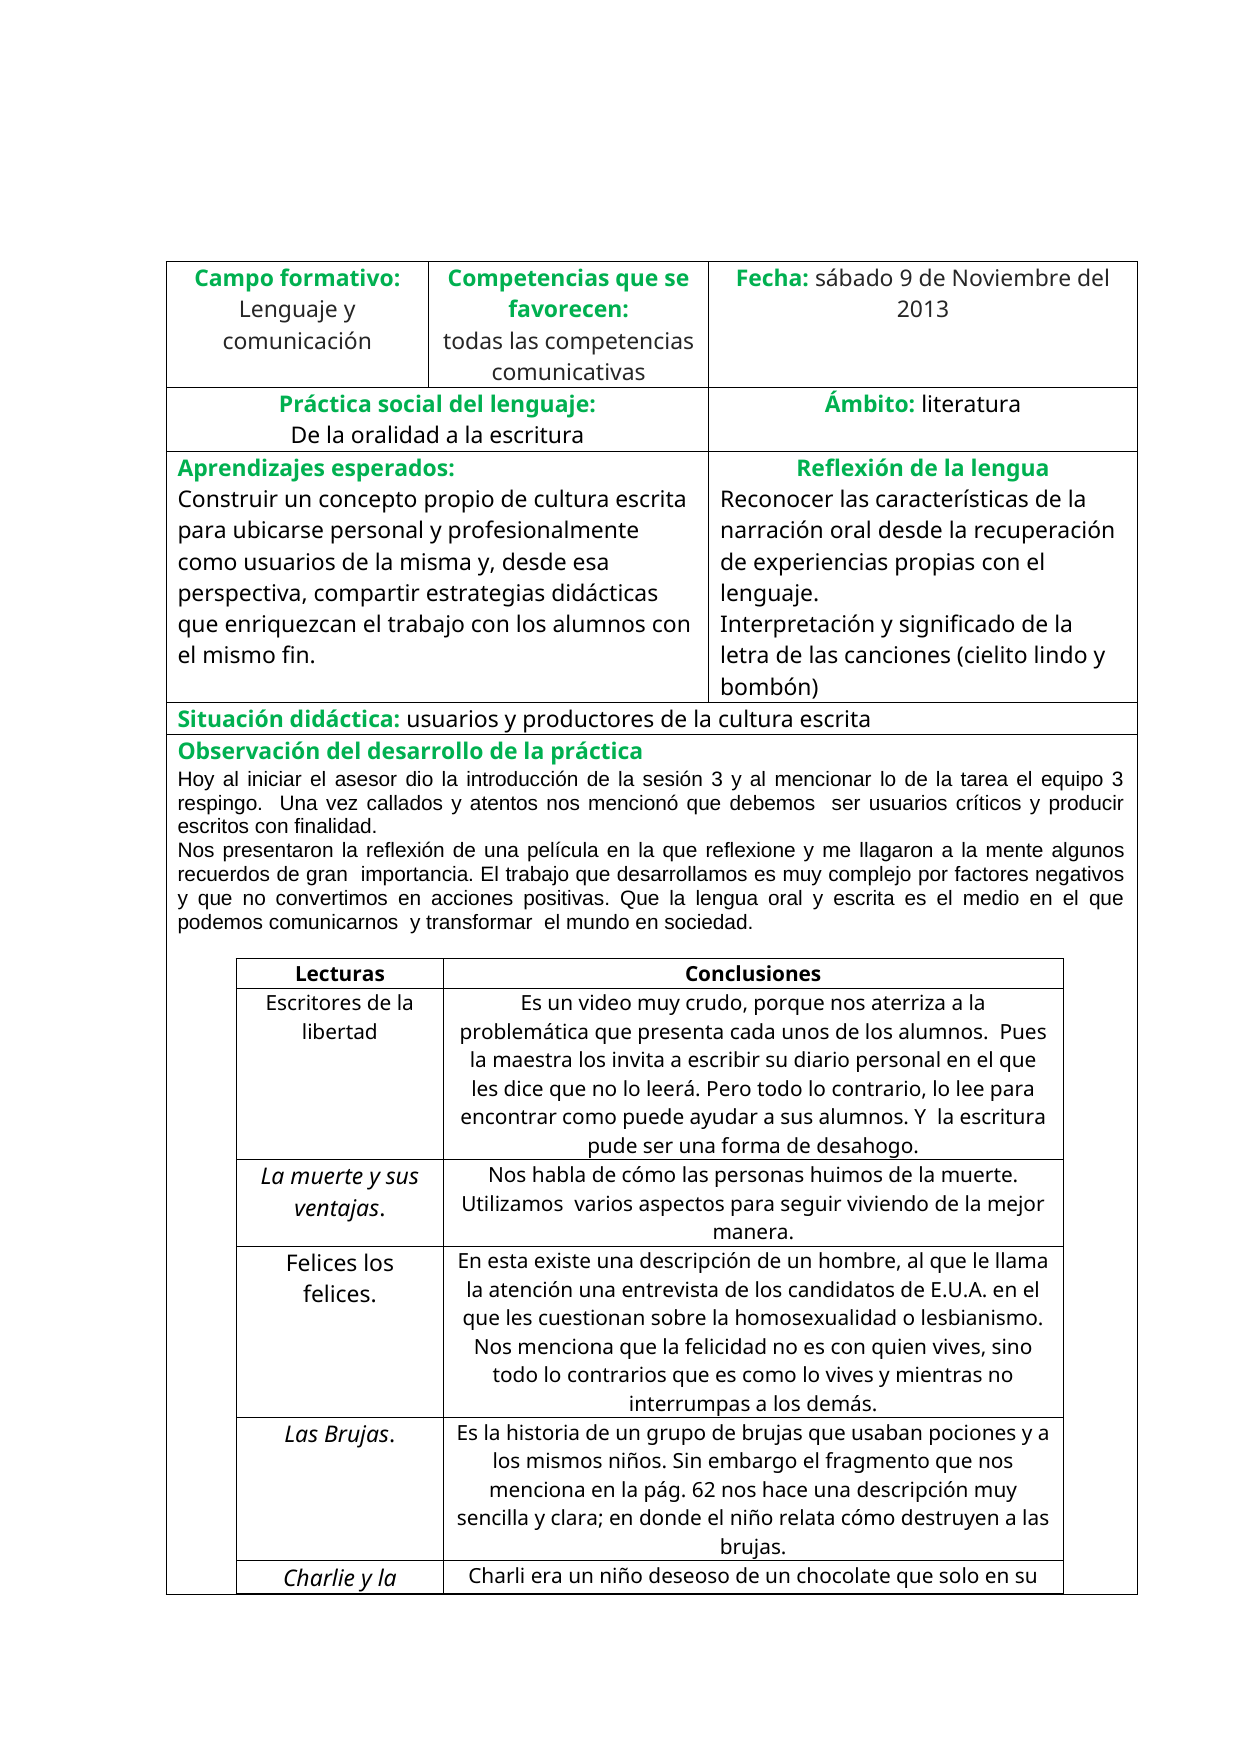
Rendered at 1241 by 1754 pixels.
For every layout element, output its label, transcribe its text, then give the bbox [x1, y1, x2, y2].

table_cell Situación didáctica: usuarios y productores de la cultura escrita [167, 703, 1137, 734]
table_cell Ámbito: literatura [709, 388, 1137, 451]
table_header Campo formativo: Lenguaje y comunicación [167, 262, 428, 387]
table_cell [167, 735, 1137, 1594]
table_cell Práctica social del lenguaje: De la oralidad a la escritura [167, 388, 708, 451]
table_cell Aprendizajes esperados: Construir un concepto propio de cultura escrita para ubicarse personal y profesionalmente como usuarios de la misma y, desde esa perspectiva, compartir estrategias didácticas que enriquezcan el trabajo con los alumnos con el mismo fin. [167, 452, 708, 702]
table_header Competencias que se favorecen: todas las competencias comunicativas [429, 262, 708, 387]
table_cell Reflexión de la lengua Reconocer las características de la narración oral desde la recuperación de experiencias propias con el lenguaje. Interpretación y significado de la letra de las canciones (cielito lindo y bombón) [709, 452, 1137, 702]
table_header Fecha: sábado 9 de Noviembre del 2013 [709, 262, 1137, 387]
